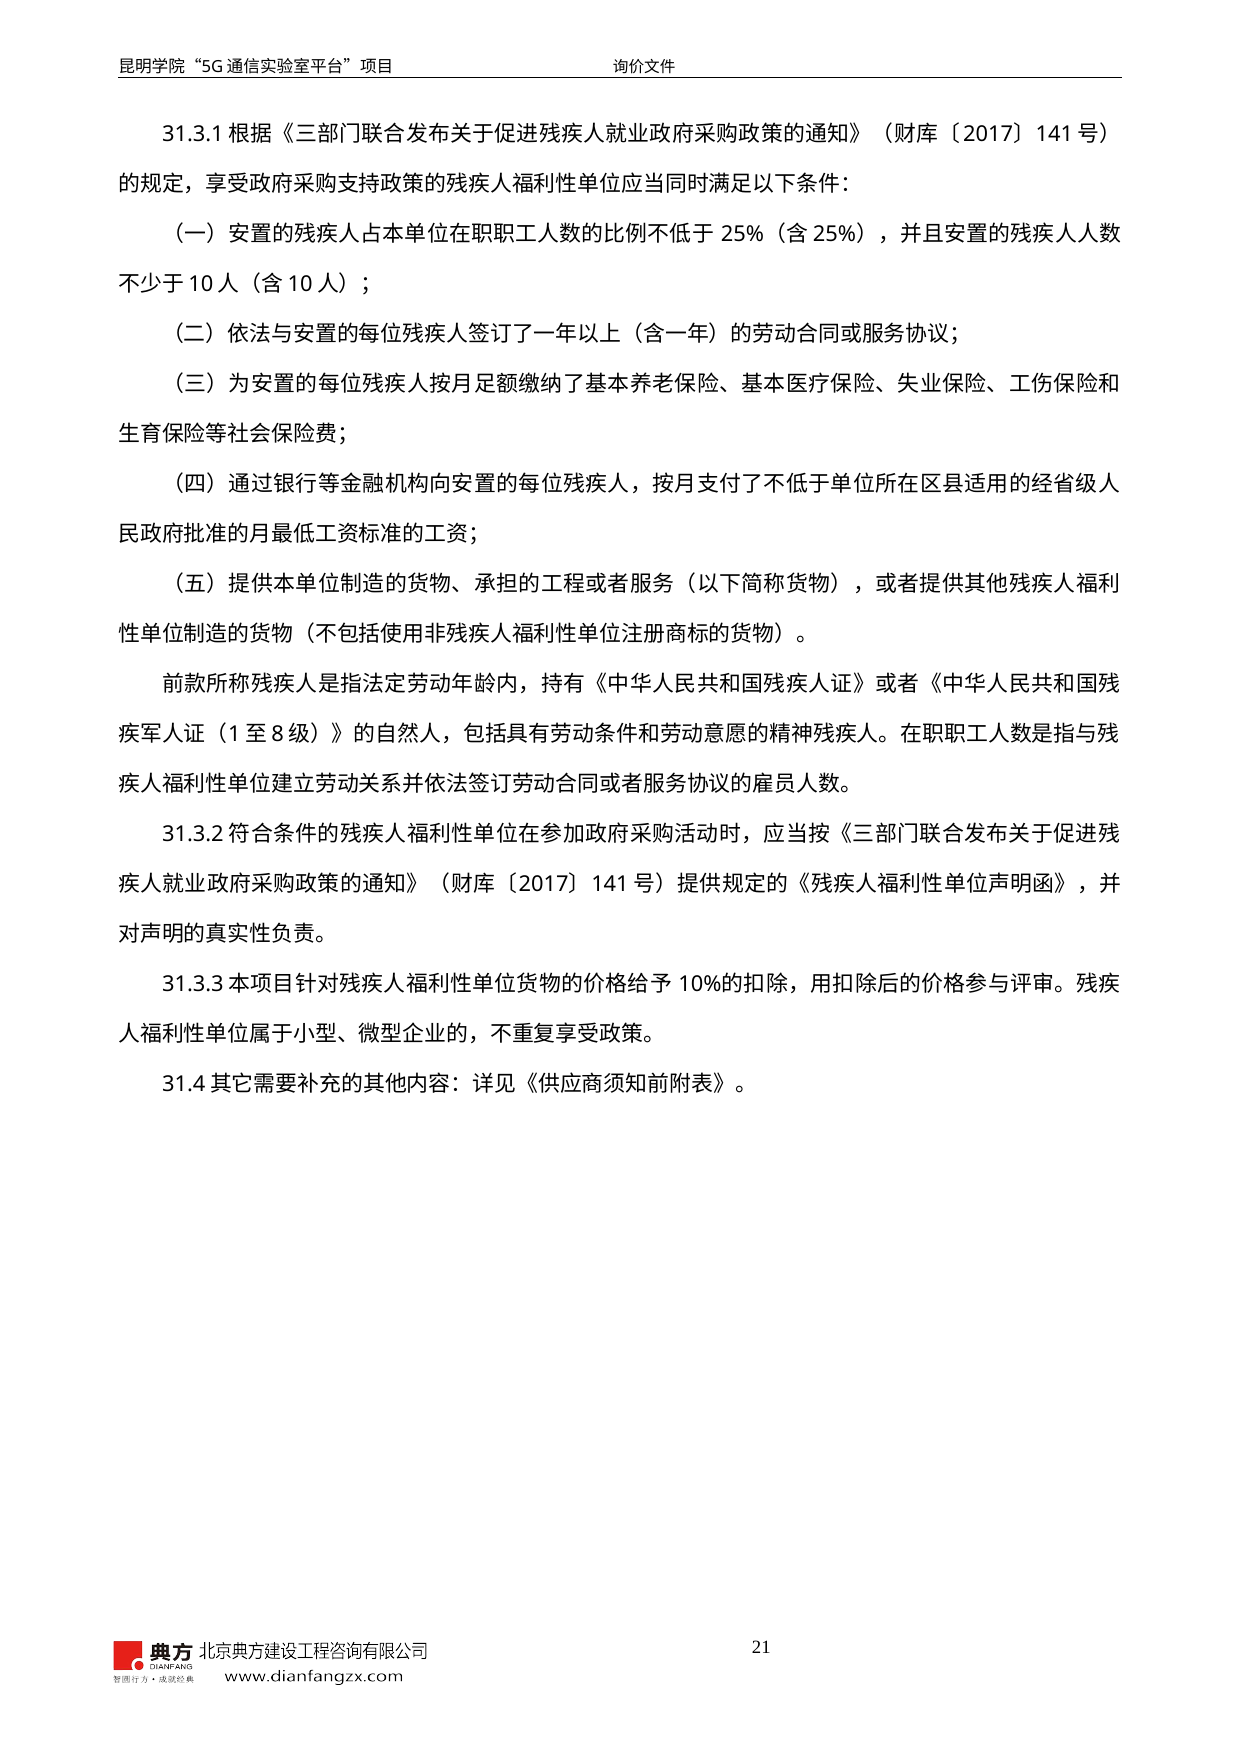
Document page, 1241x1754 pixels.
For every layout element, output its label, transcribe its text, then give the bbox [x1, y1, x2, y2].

text 前款所称残疾人是指法定劳动年龄内，持有《中华人民共和国残疾人证》或者《中华人民共和国残疾军人证（1至8级）》的自然人，包括具有劳动条件和劳动意愿的精神残疾人。在职职工人数是指与残疾人福利性单位建立劳动关系并依法签订劳动合同或者服务协议的雇员人数。 [118, 651, 1122, 801]
text （五）提供本单位制造的货物、承担的工程或者服务（以下简称货物），或者提供其他残疾人福利性单位制造的货物（不包括使用非残疾人福利性单位注册商标的货物）。 [118, 551, 1122, 651]
text 31.3.3本项目针对残疾人福利性单位货物的价格给予10%的扣除，用扣除后的价格参与评审。残疾人福利性单位属于小型、微型企业的，不重复享受政策。 [118, 951, 1122, 1051]
text 31.4其它需要补充的其他内容：详见《供应商须知前附表》。 [118, 1051, 1122, 1101]
text 31.3.2符合条件的残疾人福利性单位在参加政府采购活动时，应当按《三部门联合发布关于促进残疾人就业政府采购政策的通知》（财库〔2017〕141号）提供规定的《残疾人福利性单位声明函》，并对声明的真实性负责。 [118, 801, 1122, 951]
text 31.3.1根据《三部门联合发布关于促进残疾人就业政府采购政策的通知》（财库〔2017〕141号）的规定，享受政府采购支持政策的残疾人福利性单位应当同时满足以下条件： [118, 101, 1122, 201]
text （一）安置的残疾人占本单位在职职工人数的比例不低于25%（含25%），并且安置的残疾人人数不少于10人（含10人）； [118, 201, 1122, 301]
text （四）通过银行等金融机构向安置的每位残疾人，按月支付了不低于单位所在区县适用的经省级人民政府批准的月最低工资标准的工资； [118, 451, 1122, 551]
picture [107, 1634, 435, 1689]
text （二）依法与安置的每位残疾人签订了一年以上（含一年）的劳动合同或服务协议； [118, 301, 1122, 351]
text （三）为安置的每位残疾人按月足额缴纳了基本养老保险、基本医疗保险、失业保险、工伤保险和生育保险等社会保险费； [118, 351, 1122, 451]
